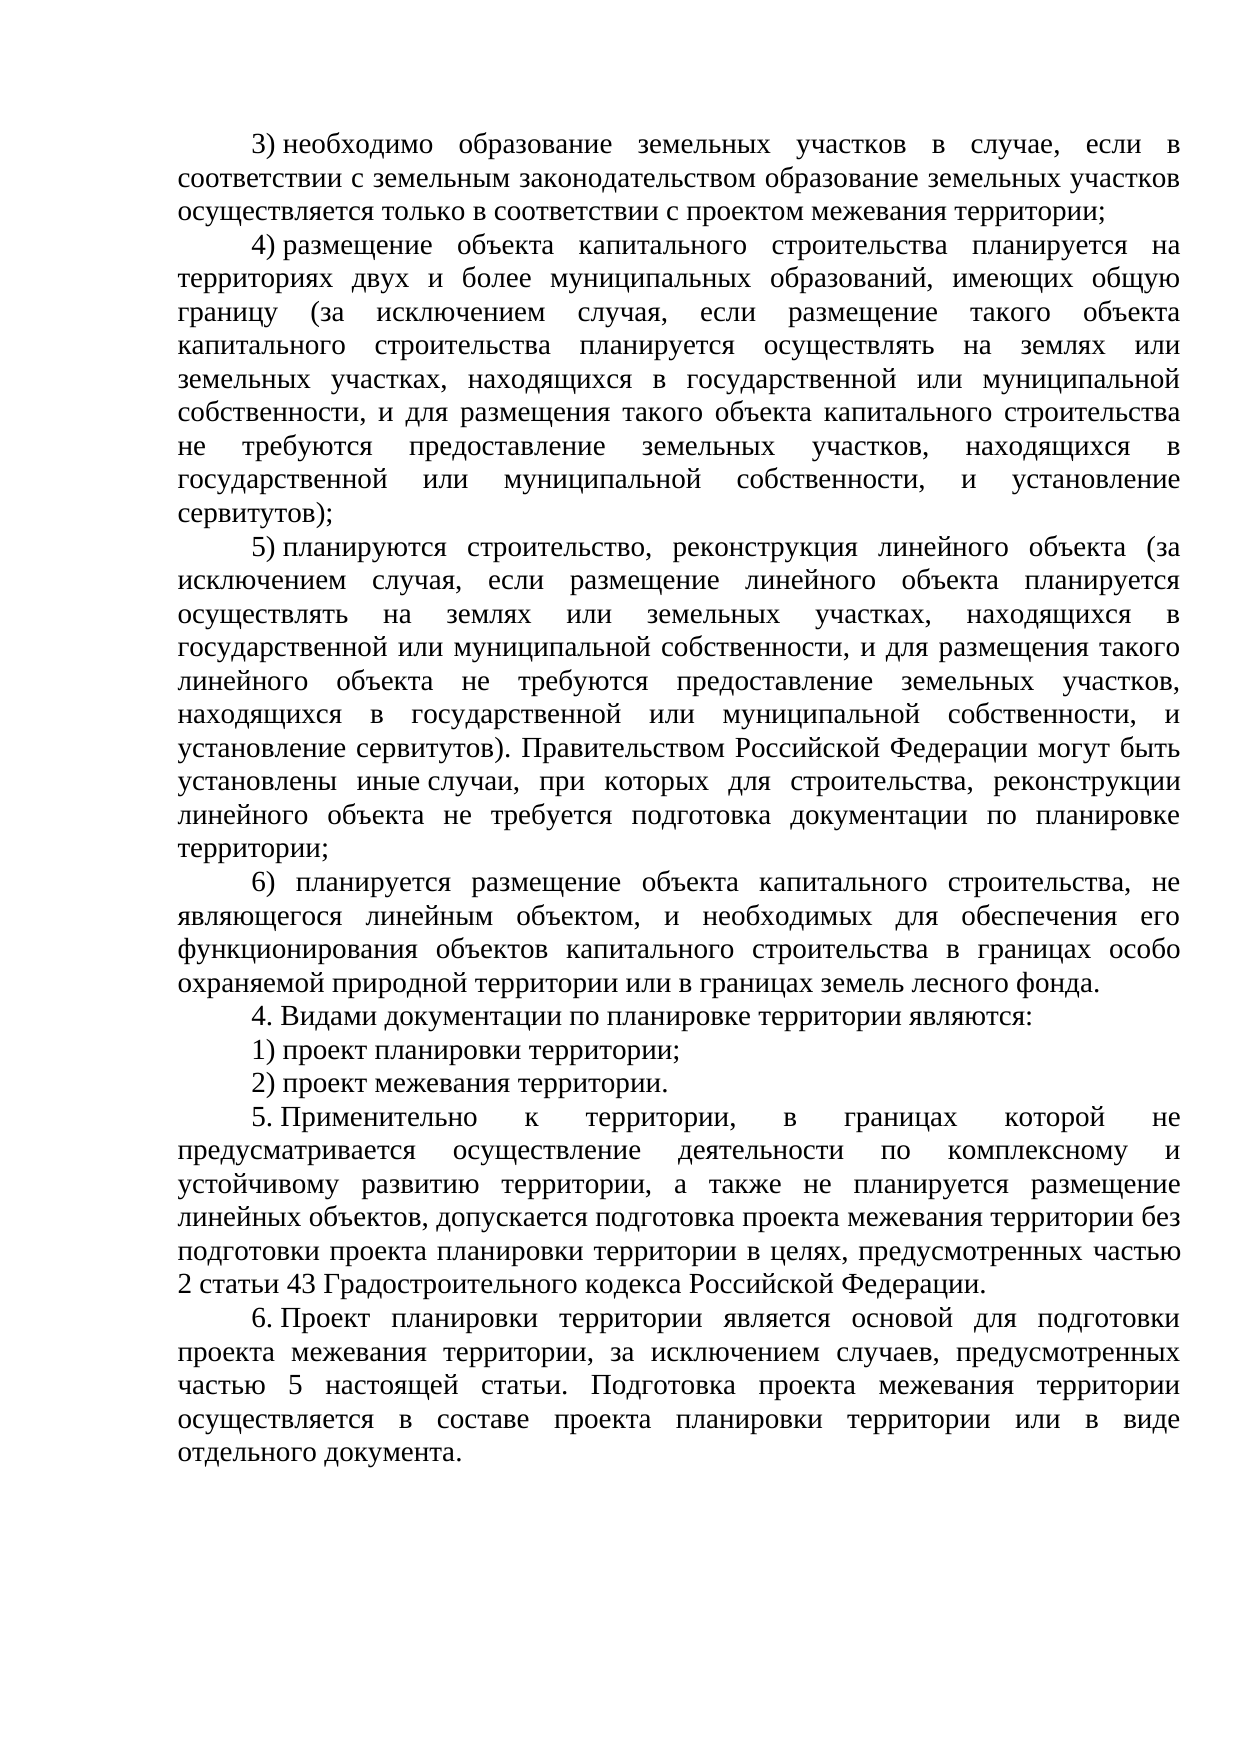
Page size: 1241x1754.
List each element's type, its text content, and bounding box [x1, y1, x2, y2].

text 1) проект планировки территории; [177, 1032, 1181, 1065]
text 4. Видами документации по планировке территории являются: [177, 998, 1181, 1032]
text 3) необходимо образование земельных участков в случае, если в соответствии с земельным законодательством образование земельных участков осуществляется только в соответствии с проектом межевания территории; [177, 126, 1181, 227]
text 6) планируется размещение объекта капитального строительства, не являющегося линейным объектом, и необходимых для обеспечения его функционирования объектов капитального строительства в границах особо охраняемой природной территории или в границах земель лесного фонда. [177, 864, 1181, 998]
text 6. Проект планировки территории является основой для подготовки проекта межевания территории, за исключением случаев, предусмотренных частью 5 настоящей статьи. Подготовка проекта межевания территории осуществляется в составе проекта планировки территории или в виде отдельного документа. [177, 1300, 1181, 1468]
text 5) планируются строительство, реконструкция линейного объекта (за исключением случая, если размещение линейного объекта планируется осуществлять на землях или земельных участках, находящихся в государственной или муниципальной собственности, и для размещения такого линейного объекта не требуются предоставление земельных участков, находящихся в государственной или муниципальной собственности, и установление сервитутов). Правительством Российской Федерации могут быть установлены иные случаи, при которых для строительства, реконструкции линейного объекта не требуется подготовка документации по планировке территории; [177, 529, 1181, 864]
text 5. Применительно к территории, в границах которой не предусматривается осуществление деятельности по комплексному и устойчивому развитию территории, а также не планируется размещение линейных объектов, допускается подготовка проекта межевания территории без подготовки проекта планировки территории в целях, предусмотренных частью 2 статьи 43 Градостроительного кодекса Российской Федерации. [177, 1099, 1181, 1300]
text 2) проект межевания территории. [177, 1065, 1181, 1099]
text 4) размещение объекта капитального строительства планируется на территориях двух и более муниципальных образований, имеющих общую границу (за исключением случая, если размещение такого объекта капитального строительства планируется осуществлять на землях или земельных участках, находящихся в государственной или муниципальной собственности, и для размещения такого объекта капитального строительства не требуются предоставление земельных участков, находящихся в государственной или муниципальной собственности, и установление сервитутов); [177, 227, 1181, 529]
